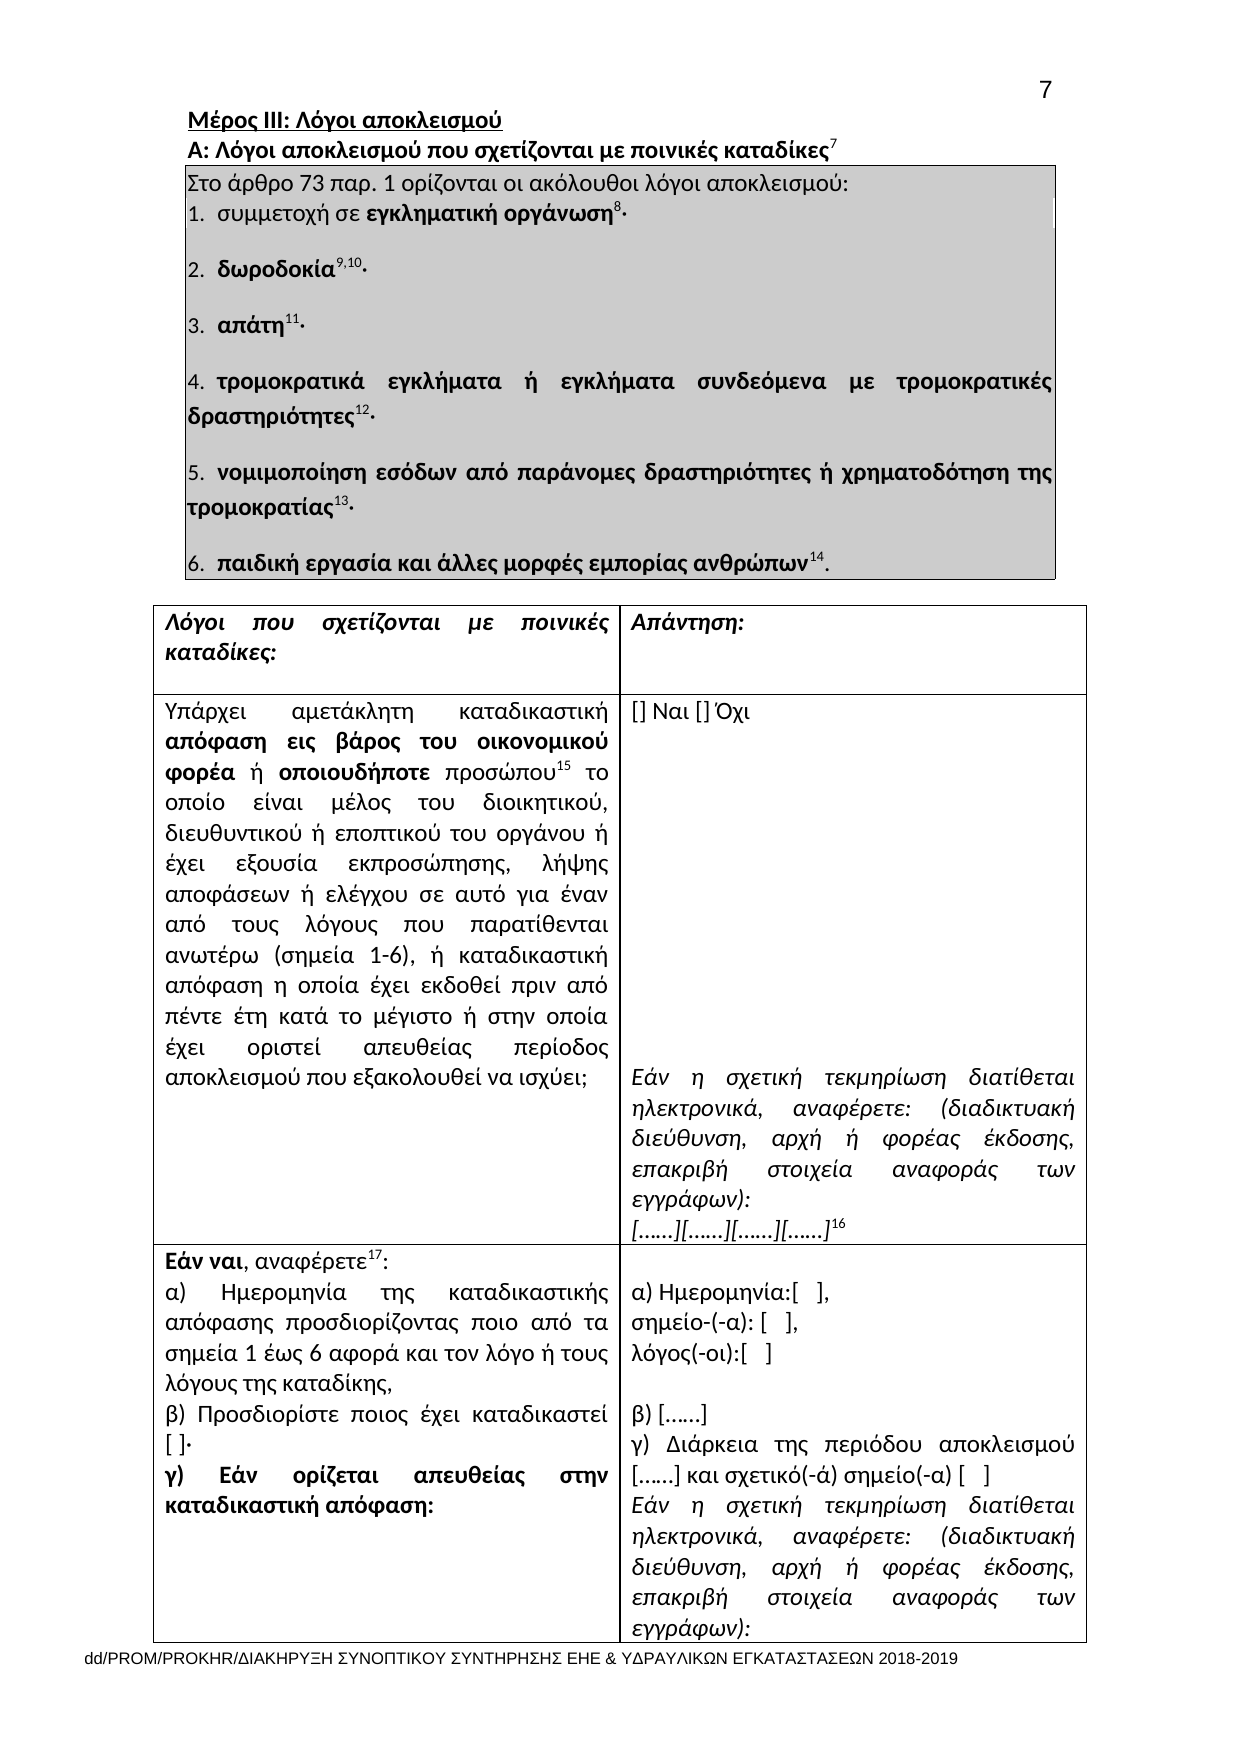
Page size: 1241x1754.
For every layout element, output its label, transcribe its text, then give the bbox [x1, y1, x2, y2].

list παιδική εργασία και άλλες μορφές εμπορίας ανθρώπων. [186, 544, 1055, 579]
text Μέρος III: Λόγοι αποκλεισμού [187, 104, 1053, 134]
list συμμετοχή σε εγκληματική οργάνωση· [187, 198, 1053, 228]
text Στο άρθρο 73 παρ. 1 ορίζονται οι ακόλουθοι λόγοι αποκλεισμού: [186, 166, 1055, 198]
list απάτη· [186, 307, 1055, 340]
table_header Λόγοι που σχετίζονται με ποινικές καταδίκες: [154, 606, 619, 694]
list τρομοκρατικά εγκλήματα ή εγκλήματα συνδεόμενα με τρομοκρατικές δραστηριότητες· [186, 363, 1055, 431]
table_cell Υπάρχει αμετάκλητη καταδικαστική απόφαση εις βάρος του οικονομικού φορέα ή οποιουδήποτε προσώπου το οποίο είναι μέλος του διοικητικού, διευθυντικού ή εποπτικού του οργάνου ή έχει εξουσία εκπροσώπησης, λήψης αποφάσεων ή ελέγχου σε αυτό για έναν από τους λόγους που παρατίθενται ανωτέρω (σημεία 1-6), ή καταδικαστική απόφαση η οποία έχει εκδοθεί πριν από πέντε έτη κατά το μέγιστο ή στην οποία έχει οριστεί απευθείας περίοδος αποκλεισμού που εξακολουθεί να ισχύει; [154, 695, 619, 1244]
table_header Απάντηση: [621, 606, 1086, 694]
list δωροδοκία,· [186, 251, 1055, 284]
list νομιμοποίηση εσόδων από παράνομες δραστηριότητες ή χρηματοδότηση της τρομοκρατίας· [186, 454, 1055, 521]
table_cell [] Ναι [] Όχι Εάν η σχετική τεκμηρίωση διατίθεται ηλεκτρονικά, αναφέρετε: (διαδικτυακή διεύθυνση, αρχή ή φορέας έκδοσης, επακριβή στοιχεία αναφοράς των εγγράφων): [……][……][……][……] [621, 695, 1086, 1244]
text Α: Λόγοι αποκλεισμού που σχετίζονται με ποινικές καταδίκες [187, 134, 1053, 165]
